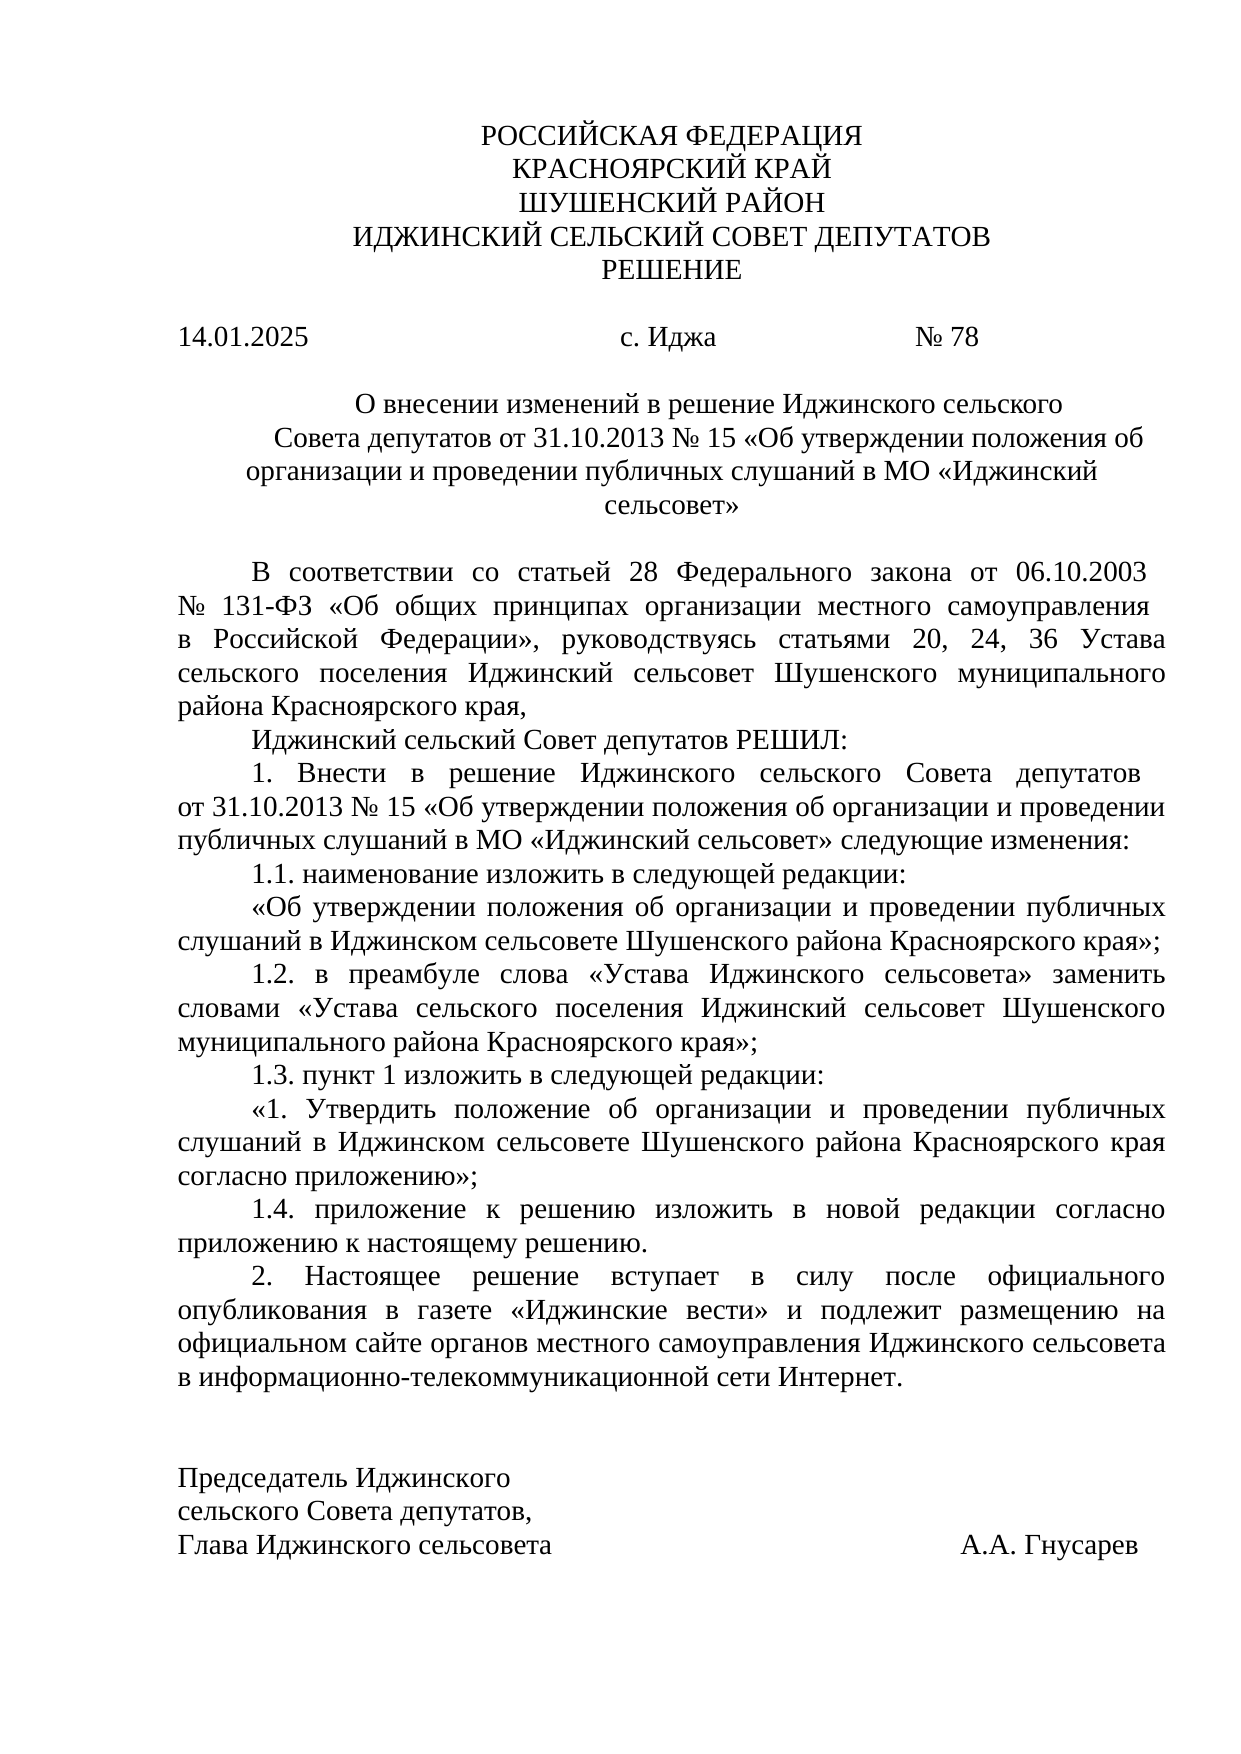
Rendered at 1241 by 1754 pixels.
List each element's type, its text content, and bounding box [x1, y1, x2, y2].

text сельского Совета депутатов, [177, 1493, 1167, 1527]
text 1. Внести в решение Иджинского сельского Совета депутатов от 31.10.2013 № 15 «Об утверждении положения об организации и проведении публичных слушаний в МО «Иджинский сельсовет» следующие изменения: [177, 755, 1167, 856]
text 2. Настоящее решение вступает в силу после официального опубликования в газете «Иджинские вести» и подлежит размещению на официальном сайте органов местного самоуправления Иджинского сельсовета в информационно-телекоммуникационной сети Интернет. [177, 1258, 1167, 1393]
text ИДЖИНСКИЙ СЕЛЬСКИЙ СОВЕТ ДЕПУТАТОВ [177, 219, 1167, 252]
text РЕШЕНИЕ [177, 252, 1167, 286]
text 1.1. наименование изложить в следующей редакции: [177, 856, 1167, 889]
text Совета депутатов от 31.10.2013 № 15 «Об утверждении положения об организации и проведении публичных слушаний в МО «Иджинский сельсовет» [177, 420, 1167, 521]
text КРАСНОЯРСКИЙ КРАЙ [177, 152, 1167, 185]
text Иджинский сельский Совет депутатов РЕШИЛ: [177, 722, 1167, 755]
text 1.3. пункт 1 изложить в следующей редакции: [177, 1057, 1167, 1091]
text 14.01.2025 с. Иджа № 78 [177, 319, 1167, 353]
text 1.2. в преамбуле слова «Устава Иджинского сельсовета» заменить словами «Устава сельского поселения Иджинский сельсовет Шушенского муниципального района Красноярского края»; [177, 957, 1167, 1057]
text Председатель Иджинского [177, 1460, 1167, 1493]
text «1. Утвердить положение об организации и проведении публичных слушаний в Иджинском сельсовете Шушенского района Красноярского края согласно приложению»; [177, 1091, 1167, 1191]
text «Об утверждении положения об организации и проведении публичных слушаний в Иджинском сельсовете Шушенского района Красноярского края»; [177, 889, 1167, 957]
text О внесении изменений в решение Иджинского сельского [177, 386, 1167, 420]
text 1.4. приложение к решению изложить в новой редакции согласно приложению к настоящему решению. [177, 1191, 1167, 1258]
text РОССИЙСКАЯ ФЕДЕРАЦИЯ [177, 118, 1167, 152]
text В соответствии со статьей 28 Федерального закона от 06.10.2003 № 131-ФЗ «Об общих принципах организации местного самоуправления в Российской Федерации», руководствуясь статьями 20, 24, 36 Устава сельского поселения Иджинский сельсовет Шушенского муниципального района Красноярского края, [177, 554, 1167, 722]
text ШУШЕНСКИЙ РАЙОН [177, 185, 1167, 219]
text Глава Иджинского сельсовета А.А. Гнусарев [177, 1527, 1167, 1560]
